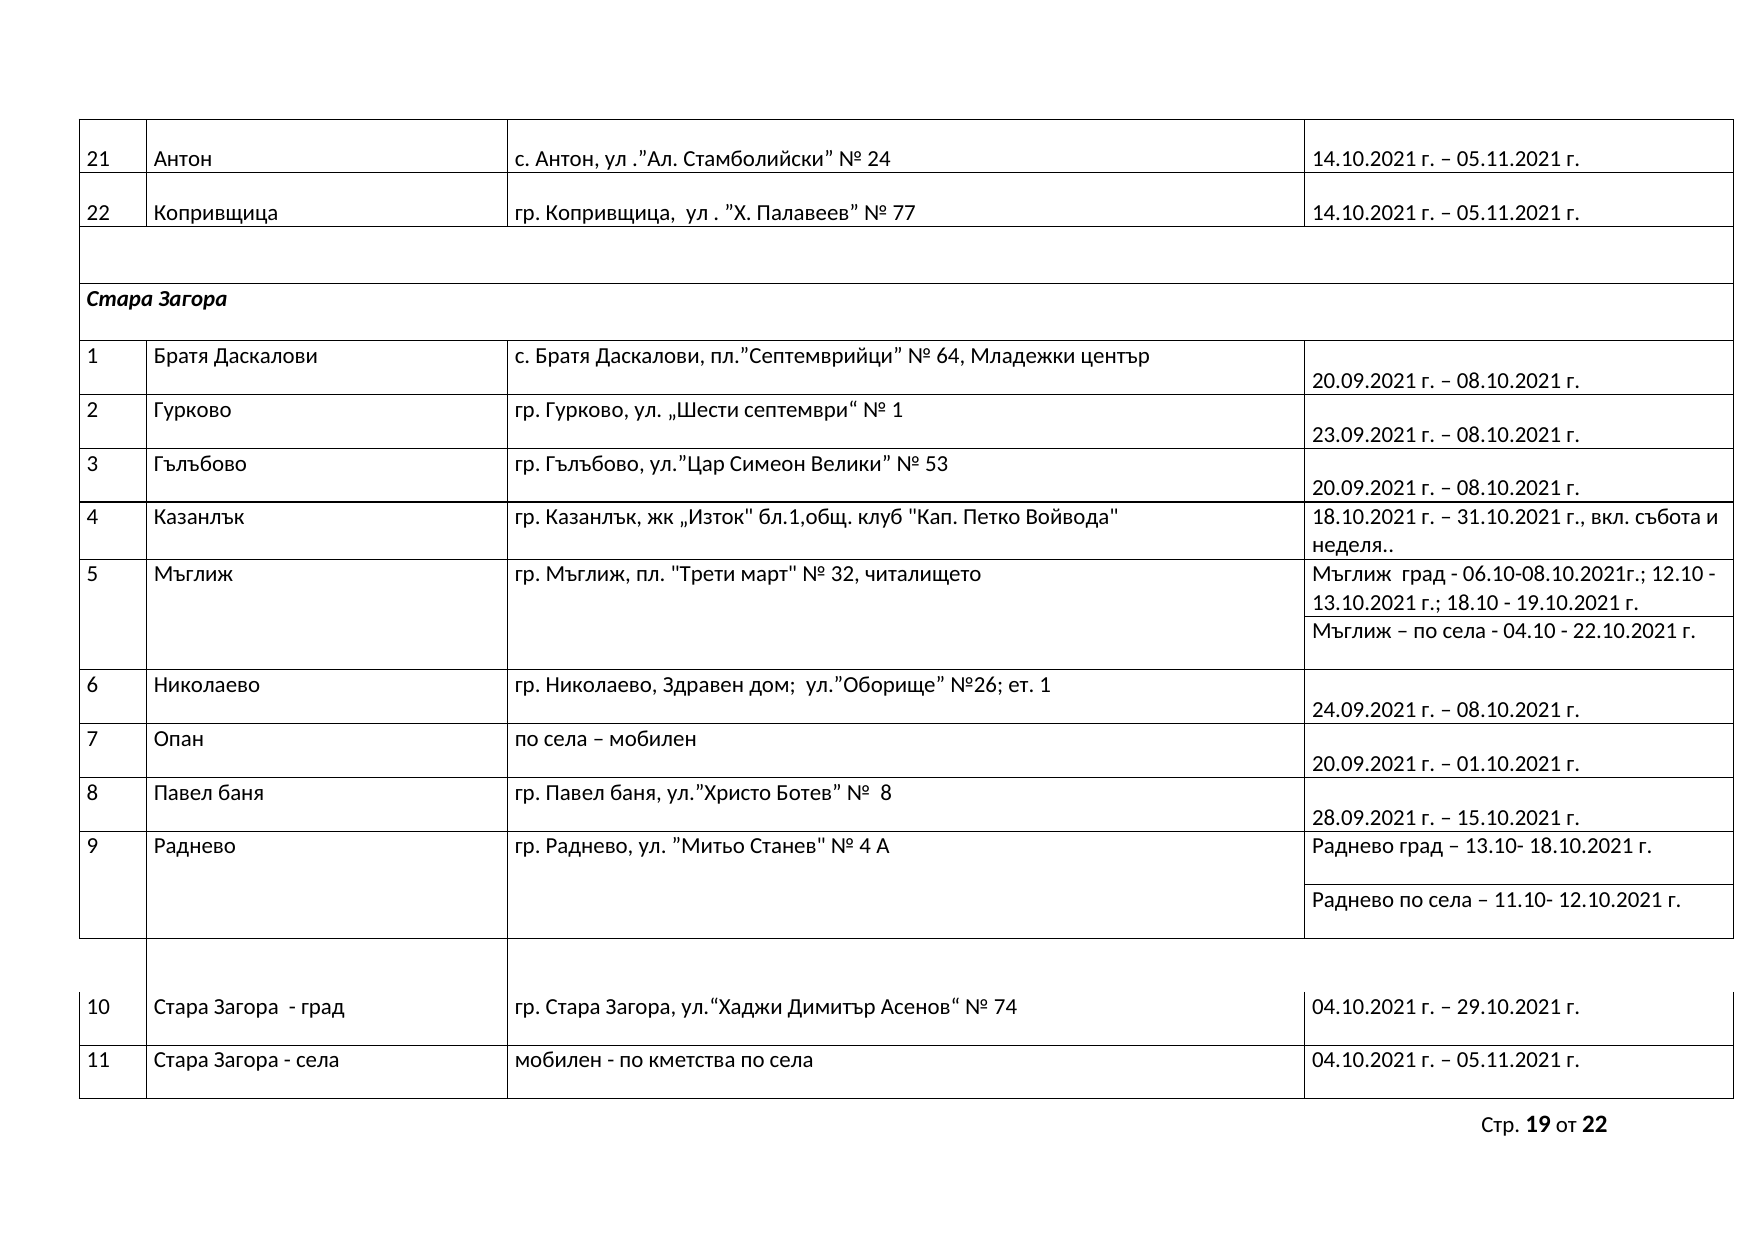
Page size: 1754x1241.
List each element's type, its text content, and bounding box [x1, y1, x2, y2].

table_cell 24.09.2021 г. – 08.10.2021 г. [1305, 670, 1733, 723]
table_cell 5 [80, 560, 146, 669]
table_cell 18.10.2021 г. – 31.10.2021 г., вкл. събота и неделя.. [1305, 503, 1733, 558]
table_cell 2 [80, 395, 146, 448]
table_cell по села – мобилен [508, 724, 1304, 777]
table_cell с. Братя Даскалови, пл.”Септемврийци” № 64, Младежки център [508, 341, 1304, 394]
table_cell гр. Раднево, ул. ”Митьо Станев" № 4 А [508, 832, 1304, 938]
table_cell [1305, 120, 1733, 172]
table_cell 6 [80, 670, 146, 723]
table_cell Стара Загора - град [147, 992, 507, 1044]
table_cell мобилен - по кметства по села [508, 1046, 1304, 1098]
table_cell [80, 227, 1733, 283]
table_cell 21 [80, 120, 146, 172]
table_cell гр. Гълъбово, ул.”Цар Симеон Велики” № 53 [508, 449, 1304, 501]
table_cell Раднево по села – 11.10- 12.10.2021 г. [1305, 885, 1733, 938]
table_cell 22 [80, 173, 146, 226]
table_cell Антон [147, 120, 507, 172]
table_cell Гурково [147, 395, 507, 448]
table_cell 7 [80, 724, 146, 777]
table_cell гр. Казанлък, жк „Изток" бл.1,общ. клуб "Кап. Петко Войвода" [508, 503, 1304, 558]
table_cell Копривщица [147, 173, 507, 226]
table_cell гр. Гурково, ул. „Шести септември“ № 1 [508, 395, 1304, 448]
table_cell Стара Загора [80, 284, 1733, 340]
table_cell 04.10.2021 г. – 29.10.2021 г. [1305, 992, 1733, 1044]
table_cell гр. Мъглиж, пл. "Трети март" № 32, читалището [508, 560, 1304, 669]
table_cell 3 [80, 449, 146, 501]
table_cell 20.09.2021 г. – 01.10.2021 г. [1305, 724, 1733, 777]
table_cell 14.10.2021 г. – 05.11.2021 г. [1305, 173, 1733, 226]
table_cell 11 [80, 1046, 146, 1098]
table_cell Мъглиж град - 06.10-08.10.2021г.; 12.10 -13.10.2021 г.; 18.10 - 19.10.2021 г. [1305, 560, 1733, 616]
table_cell Братя Даскалови [147, 341, 507, 394]
table_cell Мъглиж [147, 560, 507, 669]
table_cell Павел баня [147, 778, 507, 831]
table_cell гр. Стара Загора, ул.“Хаджи Димитър Асенов“ № 74 [508, 992, 1304, 1044]
table_cell 10 [80, 992, 146, 1044]
table_cell Гълъбово [147, 449, 507, 501]
table_cell гр. Николаево, Здравен дом; ул.”Оборище” №26; ет. 1 [508, 670, 1304, 723]
table_cell 1 [80, 341, 146, 394]
table_cell Опан [147, 724, 507, 777]
table_cell [147, 939, 507, 992]
table_cell Николаево [147, 670, 507, 723]
table_cell 23.09.2021 г. – 08.10.2021 г. [1305, 395, 1733, 448]
table_cell Казанлък [147, 503, 507, 558]
table_cell Стара Загора - села [147, 1046, 507, 1098]
table_cell Раднево град – 13.10- 18.10.2021 г. [1305, 832, 1733, 884]
table_cell 04.10.2021 г. – 05.11.2021 г. [1305, 1046, 1733, 1098]
table_cell Мъглиж – по села - 04.10 - 22.10.2021 г. [1305, 617, 1733, 669]
table_cell 28.09.2021 г. – 15.10.2021 г. [1305, 778, 1733, 831]
table_cell 4 [80, 503, 146, 558]
table_cell 9 [80, 832, 146, 938]
table_cell гр. Копривщица, ул . ”Х. Палавеев” № 77 [508, 173, 1304, 226]
table_cell с. Антон, ул .”Ал. Стамболийски” № 24 [508, 120, 1304, 172]
table_cell Раднево [147, 832, 507, 938]
table_cell 20.09.2021 г. – 08.10.2021 г. [1305, 341, 1733, 394]
table_cell гр. Павел баня, ул.”Христо Ботев” № 8 [508, 778, 1304, 831]
table_cell 20.09.2021 г. – 08.10.2021 г. [1305, 449, 1733, 501]
table_cell 8 [80, 778, 146, 831]
